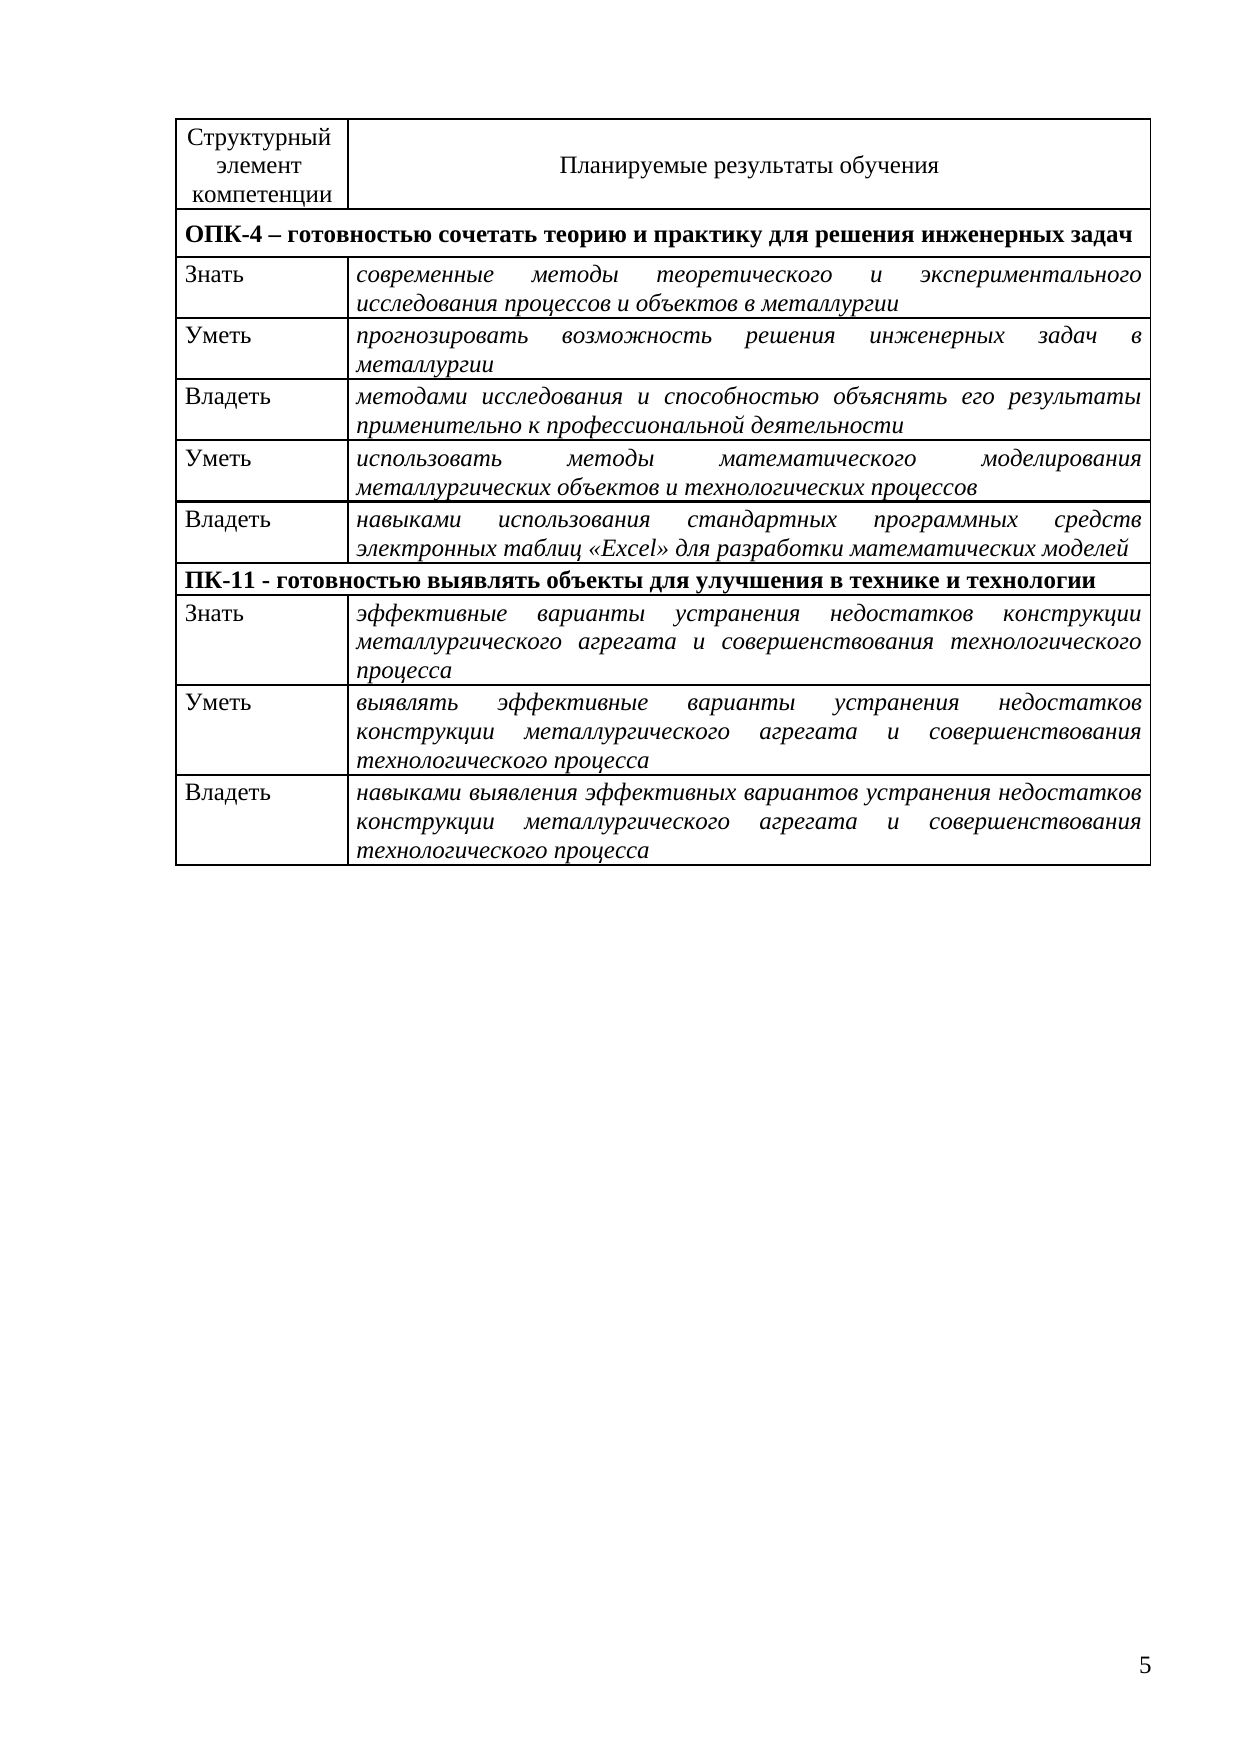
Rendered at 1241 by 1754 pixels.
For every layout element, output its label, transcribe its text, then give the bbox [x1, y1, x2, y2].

table_cell Знать [177, 596, 347, 684]
table_header Планируемые результаты обучения [349, 120, 1150, 208]
table_cell современные методы теоретического и экспериментального исследования процессов и объектов в металлургии [349, 258, 1150, 317]
table_cell методами исследования и способностью объяснять его результаты применительно к профессиональной деятельности [349, 380, 1150, 439]
table_cell Владеть [177, 503, 347, 562]
table_cell Знать [177, 258, 347, 317]
table_header Структурный элемент компетенции [177, 120, 347, 208]
table_cell навыками использования стандартных программных средств электронных таблиц «Excel» для разработки математических моделей [349, 503, 1150, 562]
table_cell ОПК-4 – готовностью сочетать теорию и практику для решения инженерных задач [177, 210, 1150, 256]
table_cell ПК-11 - готовностью выявлять объекты для улучшения в технике и технологии [177, 564, 1150, 594]
table_cell выявлять эффективные варианты устранения недостатков конструкции металлургического агрегата и совершенствования технологического процесса [349, 686, 1150, 774]
table_cell эффективные варианты устранения недостатков конструкции металлургического агрегата и совершенствования технологического процесса [349, 596, 1150, 684]
table_cell Уметь [177, 686, 347, 774]
table_cell Уметь [177, 441, 347, 500]
table_cell Владеть [177, 380, 347, 439]
table_cell навыками выявления эффективных вариантов устранения недостатков конструкции металлургического агрегата и совершенствования технологического процесса [349, 776, 1150, 864]
table_cell Владеть [177, 776, 347, 864]
table_cell использовать методы математического моделирования металлургических объектов и технологических процессов [349, 441, 1150, 500]
table_cell прогнозировать возможность решения инженерных задач в металлургии [349, 319, 1150, 378]
table_cell Уметь [177, 319, 347, 378]
